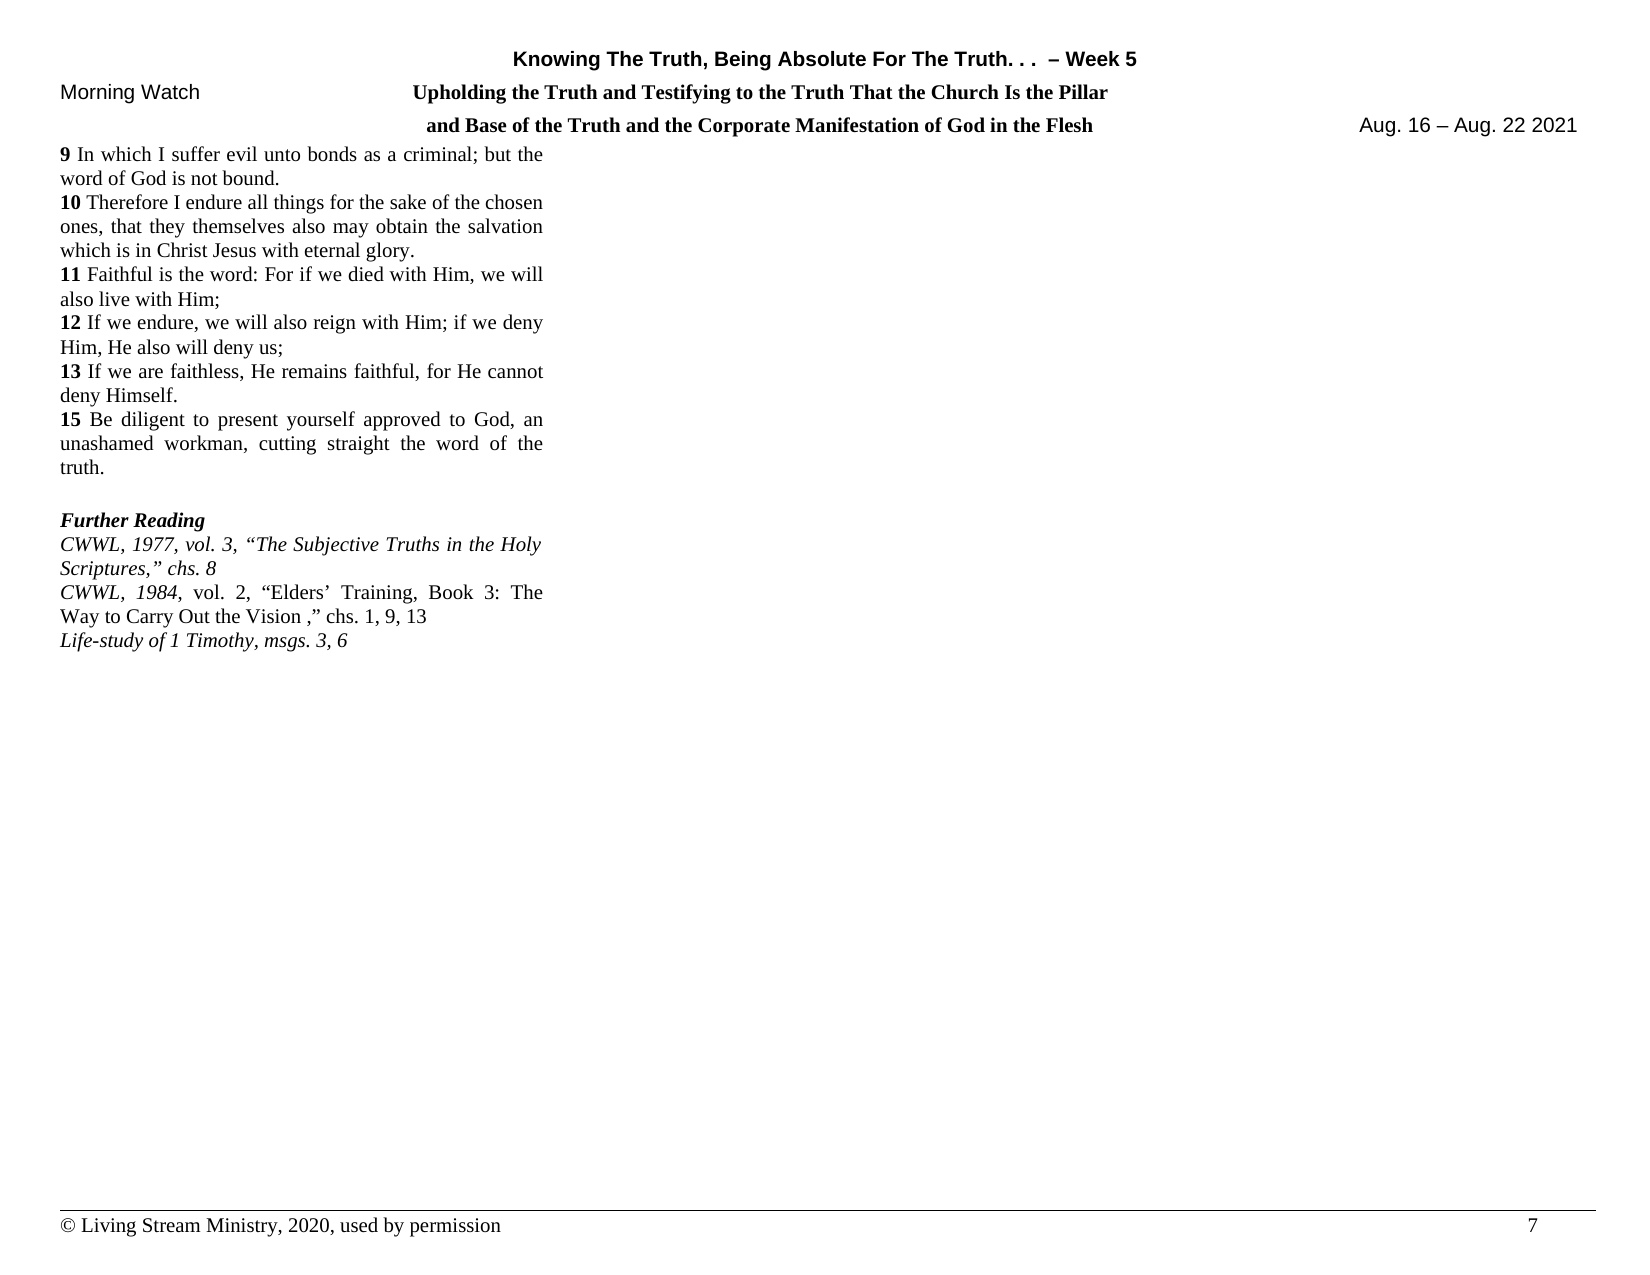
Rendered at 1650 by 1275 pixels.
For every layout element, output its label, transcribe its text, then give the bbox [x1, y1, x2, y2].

list CWWL, 1977, vol. 3, “The Subjective Truths in the Holy Scriptures,” chs. 8 [60, 532, 544, 580]
list CWWL, 1984, vol. 2, “Elders’ Training, Book 3: The Way to Carry Out the Vision ,” chs. 1, 9, 13 [60, 580, 544, 628]
list 10 Therefore I endure all things for the sake of the chosen ones, that they themselves also may obtain the salvation which is in Christ Jesus with eternal glory. [60, 190, 544, 262]
list 13 If we are faithless, He remains faithful, for He cannot deny Himself. [60, 359, 544, 407]
list 12 If we endure, we will also reign with Him; if we deny Him, He also will deny us; [60, 311, 544, 359]
list 15 Be diligent to present yourself approved to God, an unashamed workman, cutting straight the word of the truth. [60, 407, 544, 479]
list 11 Faithful is the word: For if we died with Him, we will also live with Him; [60, 262, 544, 311]
list Life-study of 1 Timothy, msgs. 3, 6 [60, 628, 544, 652]
list 9 In which I suffer evil unto bonds as a criminal; but the word of God is not bound. [60, 142, 544, 190]
list Further Reading [60, 508, 544, 532]
